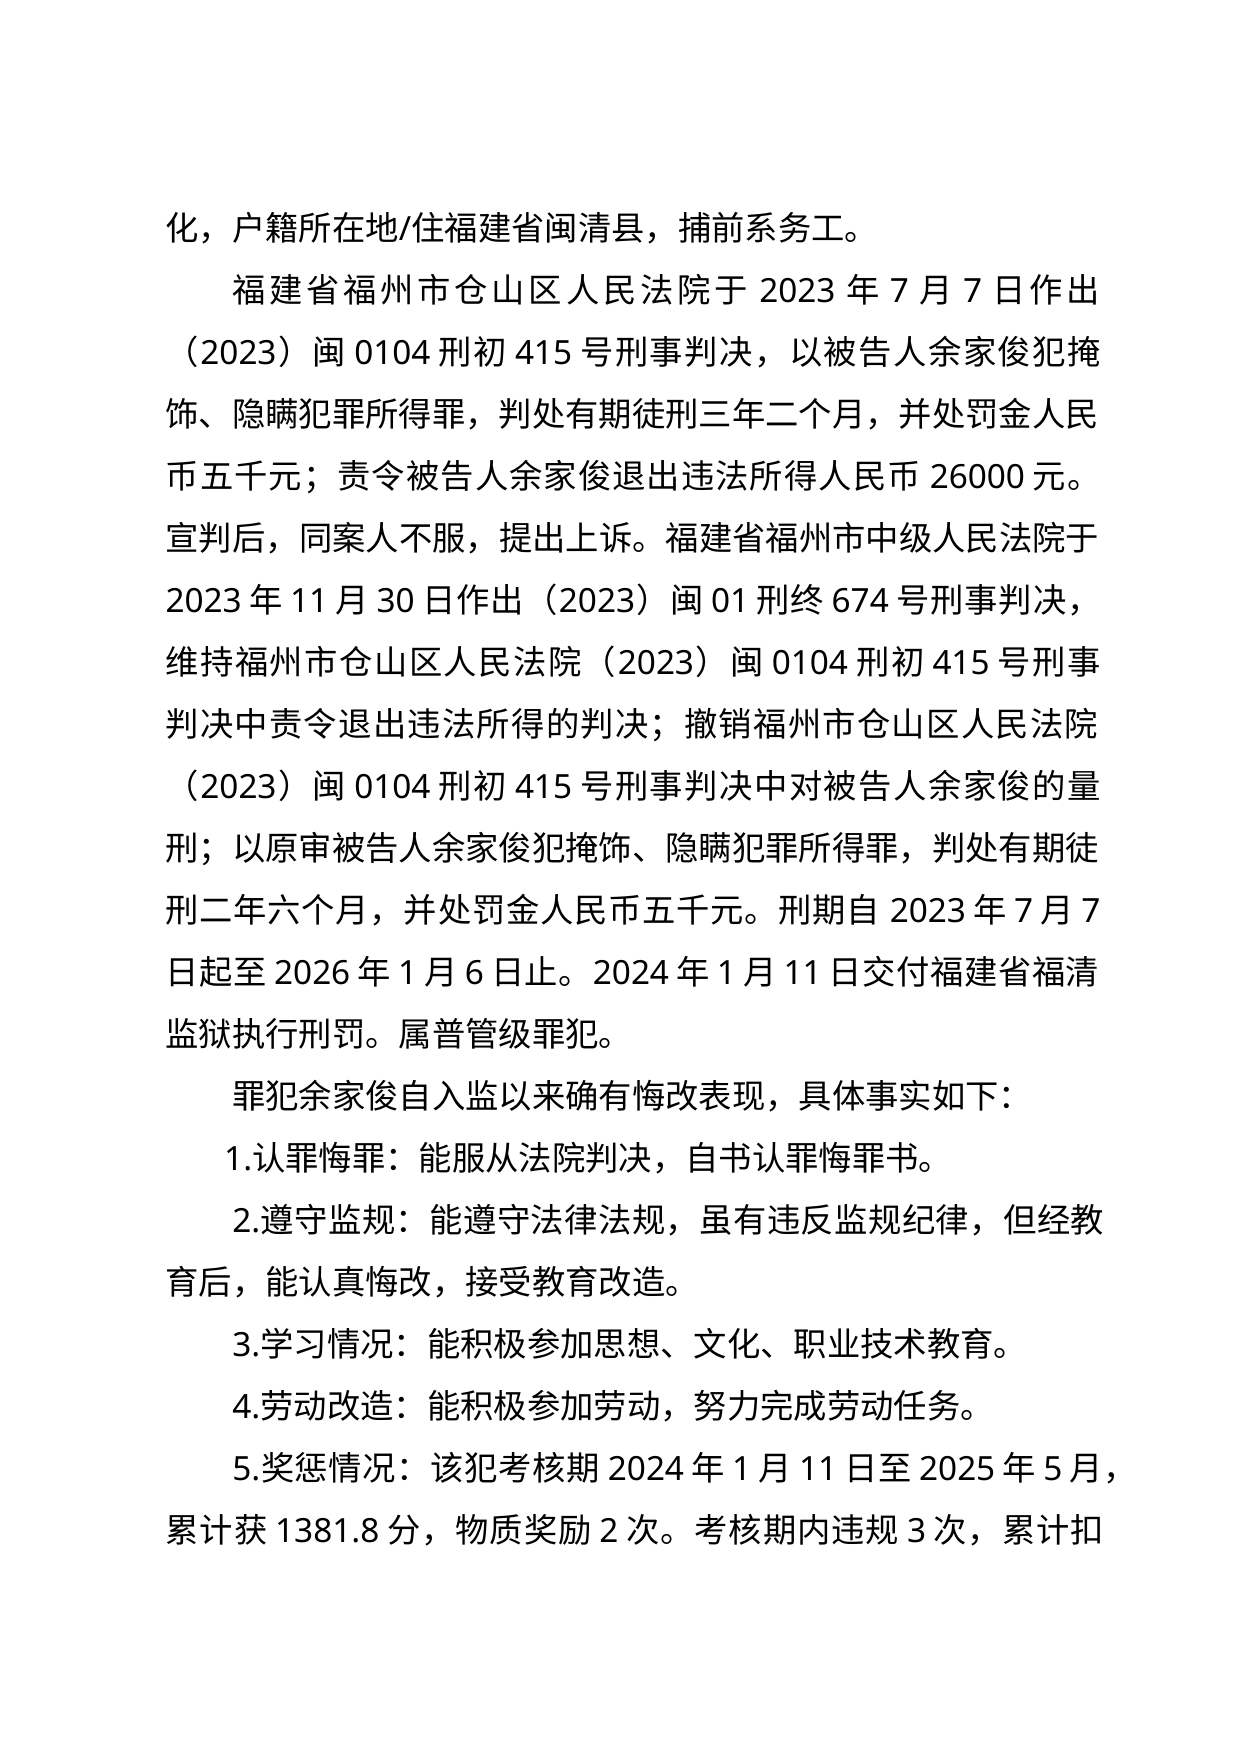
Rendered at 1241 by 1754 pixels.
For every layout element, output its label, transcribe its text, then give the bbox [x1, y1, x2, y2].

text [165, 195, 1104, 257]
text 福建省福州市仓山区人民法院于2023年7月7日作出（2023）闽0104刑初415号刑事判决，以被告人余家俊犯掩饰、隐瞒犯罪所得罪，判处有期徒刑三年二个月，并处罚金人民币五千元；责令被告人余家俊退出违法所得人民币26000元。宣判后，同案人不服，提出上诉。福建省福州市中级人民法院于2023年11月30日作出（2023）闽01刑终674号刑事判决，维持福州市仓山区人民法院（2023）闽0104刑初415号刑事判决中责令退出违法所得的判决；撤销福州市仓山区人民法院（2023）闽0104刑初415号刑事判决中对被告人余家俊的量刑；以原审被告人余家俊犯掩饰、隐瞒犯罪所得罪，判处有期徒刑二年六个月，并处罚金人民币五千元。刑期自2023年7月7日起至2026年1月6日止。2024年1月11日交付福建省福清监狱执行刑罚。属普管级罪犯。 [165, 257, 1100, 1063]
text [165, 1435, 1104, 1559]
text 2.遵守监规：能遵守法律法规，虽有违反监规纪律，但经教育后，能认真悔改，接受教育改造。 [165, 1187, 1104, 1311]
text 罪犯余家俊自入监以来确有悔改表现，具体事实如下： [165, 1063, 1104, 1125]
text 3.学习情况：能积极参加思想、文化、职业技术教育。 [165, 1311, 1104, 1373]
text 4.劳动改造：能积极参加劳动，努力完成劳动任务。 [165, 1373, 1104, 1435]
text 1.认罪悔罪：能服从法院判决，自书认罪悔罪书。 [165, 1125, 1104, 1187]
